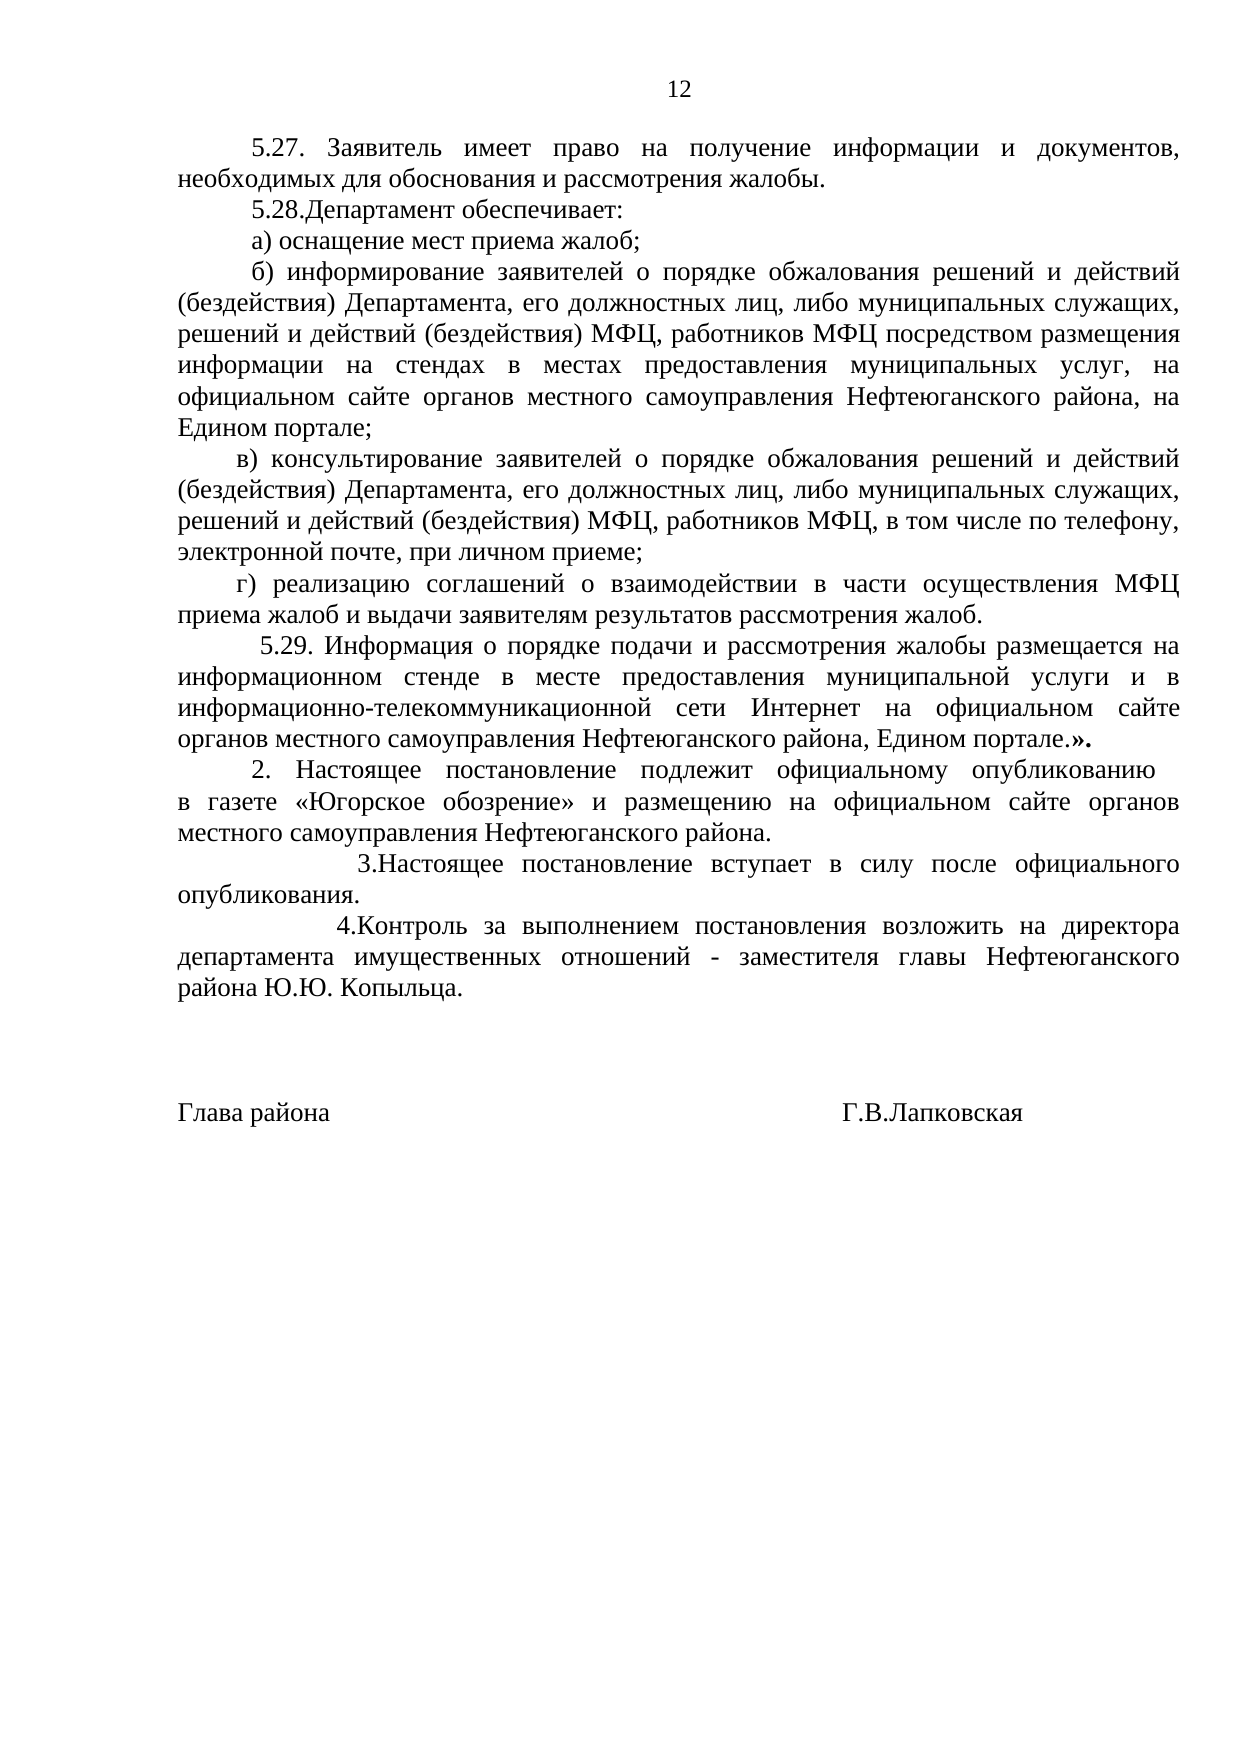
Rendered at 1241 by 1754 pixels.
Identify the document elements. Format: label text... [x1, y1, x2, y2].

text 5.28.Департамент обеспечивает: [177, 193, 1181, 224]
text б) информирование заявителей о порядке обжалования решений и действий (бездействия) Департамента, его должностных лиц, либо муниципальных служащих, решений и действий (бездействия) МФЦ, работников МФЦ посредством размещения информации на стендах в местах предоставления муниципальных услуг, на официальном сайте органов местного самоуправления Нефтеюганского района, на Едином портале; [177, 255, 1181, 442]
text 5.27. Заявитель имеет право на получение информации и документов, необходимых для обоснования и рассмотрения жалобы. [177, 131, 1181, 193]
text 5.29. Информация о порядке подачи и рассмотрения жалобы размещается на информационном стенде в месте предоставления муниципальной услуги и в информационно-телекоммуникационной сети Интернет на официальном сайте органов местного самоуправления Нефтеюганского района, Едином портале.». [177, 629, 1181, 753]
text Глава района Г.В.Лапковская [177, 1096, 1181, 1127]
text в) консультирование заявителей о порядке обжалования решений и действий (бездействия) Департамента, его должностных лиц, либо муниципальных служащих, решений и действий (бездействия) МФЦ, работников МФЦ, в том числе по телефону, электронной почте, при личном приеме; [177, 442, 1181, 567]
text 2. Настоящее постановление подлежит официальному опубликованию в газете «Югорское обозрение» и размещению на официальном сайте органов местного самоуправления Нефтеюганского района. [177, 753, 1181, 847]
text а) оснащение мест приема жалоб; [177, 224, 1181, 255]
text 3.Настоящее постановление вступает в силу после официального опубликования. [177, 847, 1181, 909]
text г) реализацию соглашений о взаимодействии в части осуществления МФЦ приема жалоб и выдачи заявителям результатов рассмотрения жалоб. [177, 567, 1181, 629]
text 4.Контроль за выполнением постановления возложить на директора департамента имущественных отношений - заместителя главы Нефтеюганского района Ю.Ю. Копыльца. [177, 909, 1181, 1003]
